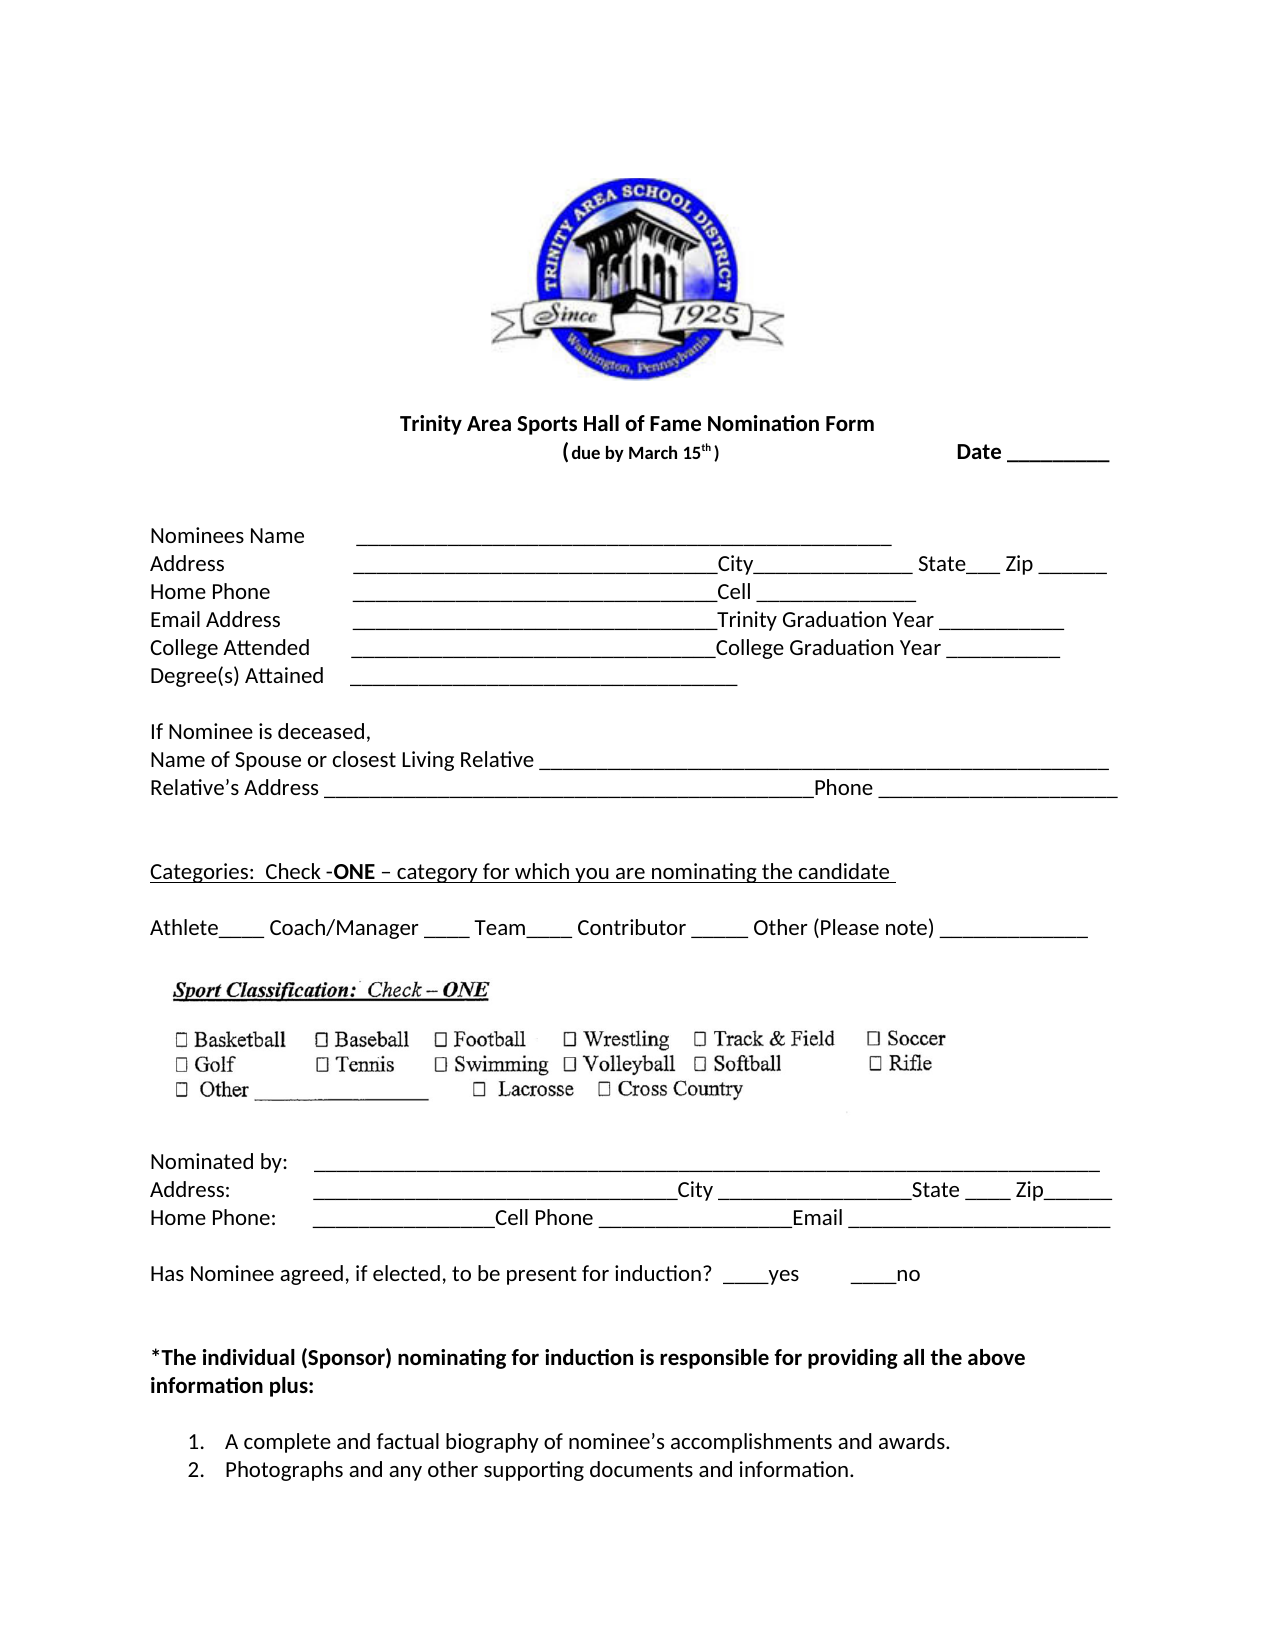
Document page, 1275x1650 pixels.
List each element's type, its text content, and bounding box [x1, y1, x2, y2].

list Photographs and any other supporting documents and information. [187, 1455, 1125, 1483]
text Nominees Name _______________________________________________ [150, 521, 1125, 549]
text (due by March 15th ) Date _________ [150, 437, 1125, 465]
list A complete and factual biography of nominee’s accomplishments and awards. [187, 1427, 1125, 1455]
picture [150, 969, 975, 1120]
text Home Phone ________________________________Cell ______________ [150, 577, 1125, 605]
text Categories: Check -ONE – category for which you are nominating the candidate [150, 857, 1125, 885]
text Email Address ________________________________Trinity Graduation Year ___________ [150, 605, 1125, 633]
text *The individual (Sponsor) nominating for induction is responsible for providing all the above information plus: [150, 1343, 1125, 1399]
text Nominated by: _____________________________________________________________________ [150, 1147, 1125, 1175]
text Trinity Area Sports Hall of Fame Nomination Form [150, 409, 1125, 437]
text College Attended ________________________________College Graduation Year __________ [150, 633, 1125, 661]
text Name of Spouse or closest Living Relative __________________________________________________ [150, 745, 1125, 773]
text If Nominee is deceased, [150, 717, 1125, 745]
text Address ________________________________City______________ State___ Zip ______ [150, 549, 1125, 577]
text Athlete____ Coach/Manager ____ Team____ Contributor _____ Other (Please note) _____________ [150, 913, 1125, 941]
picture [490, 178, 785, 381]
text Relative’s Address ___________________________________________Phone _____________________ [150, 773, 1125, 801]
text Has Nominee agreed, if elected, to be present for induction? ____yes ____no [150, 1259, 1125, 1287]
text Home Phone: ________________Cell Phone _________________Email _______________________ [150, 1203, 1125, 1231]
text Degree(s) Attained __________________________________ [150, 661, 1125, 689]
text Address: ________________________________City _________________State ____ Zip______ [150, 1175, 1125, 1203]
